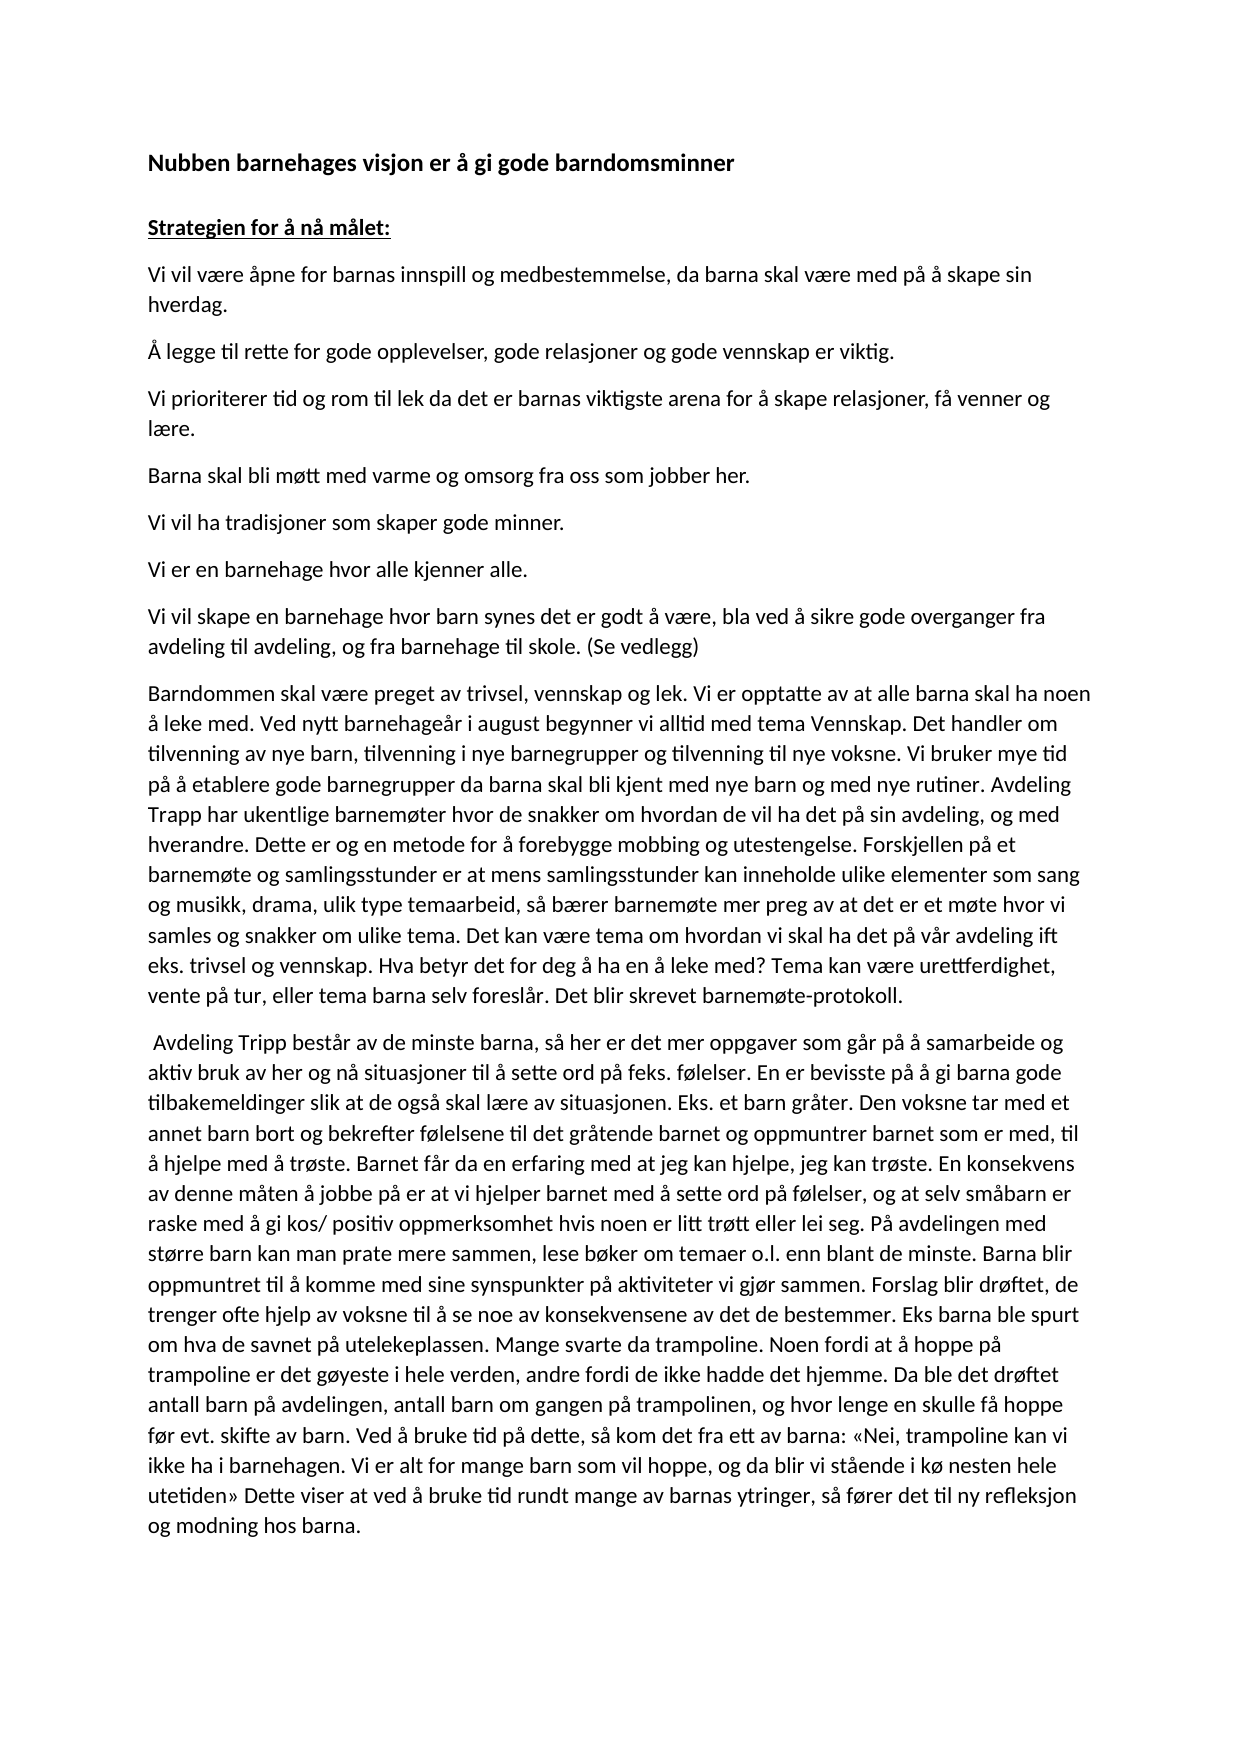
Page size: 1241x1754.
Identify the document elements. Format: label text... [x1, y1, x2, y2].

text Vi vil ha tradisjoner som skaper gode minner. [148, 508, 1093, 536]
text Barndommen skal være preget av trivsel, vennskap og lek. Vi er opptatte av at alle barna skal ha noen å leke med. Ved nytt barnehageår i august begynner vi alltid med tema Vennskap. Det handler om tilvenning av nye barn, tilvenning i nye barnegrupper og tilvenning til nye voksne. Vi bruker mye tid på å etablere gode barnegrupper da barna skal bli kjent med nye barn og med nye rutiner. Avdeling Trapp har ukentlige barnemøter hvor de snakker om hvordan de vil ha det på sin avdeling, og med hverandre. Dette er og en metode for å forebygge mobbing og utestengelse. Forskjellen på et barnemøte og samlingsstunder er at mens samlingsstunder kan inneholde ulike elementer som sang og musikk, drama, ulik type temaarbeid, så bærer barnemøte mer preg av at det er et møte hvor vi samles og snakker om ulike tema. Det kan være tema om hvordan vi skal ha det på vår avdeling ift eks. trivsel og vennskap. Hva betyr det for deg å ha en å leke med? Tema kan være urettferdighet, vente på tur, eller tema barna selv foreslår. Det blir skrevet barnemøte-protokoll. [148, 679, 1093, 1009]
text Strategien for å nå målet: [148, 213, 1093, 241]
text Nubben barnehages visjon er å gi gode barndomsminner [148, 148, 1093, 178]
text Vi er en barnehage hvor alle kjenner alle. [148, 555, 1093, 583]
text Å legge til rette for gode opplevelser, gode relasjoner og gode vennskap er viktig. [148, 337, 1093, 365]
text Vi vil skape en barnehage hvor barn synes det er godt å være, bla ved å sikre gode overganger fra avdeling til avdeling, og fra barnehage til skole. (Se vedlegg) [148, 602, 1093, 660]
text Vi prioriterer tid og rom til lek da det er barnas viktigste arena for å skape relasjoner, få venner og lære. [148, 384, 1093, 442]
text Barna skal bli møtt med varme og omsorg fra oss som jobber her. [148, 461, 1093, 489]
text Avdeling Tripp består av de minste barna, så her er det mer oppgaver som går på å samarbeide og aktiv bruk av her og nå situasjoner til å sette ord på feks. følelser. En er bevisste på å gi barna gode tilbakemeldinger slik at de også skal lære av situasjonen. Eks. et barn gråter. Den voksne tar med et annet barn bort og bekrefter følelsene til det gråtende barnet og oppmuntrer barnet som er med, til å hjelpe med å trøste. Barnet får da en erfaring med at jeg kan hjelpe, jeg kan trøste. En konsekvens av denne måten å jobbe på er at vi hjelper barnet med å sette ord på følelser, og at selv småbarn er raske med å gi kos/ positiv oppmerksomhet hvis noen er litt trøtt eller lei seg. På avdelingen med større barn kan man prate mere sammen, lese bøker om temaer o.l. enn blant de minste. Barna blir oppmuntret til å komme med sine synspunkter på aktiviteter vi gjør sammen. Forslag blir drøftet, de trenger ofte hjelp av voksne til å se noe av konsekvensene av det de bestemmer. Eks barna ble spurt om hva de savnet på utelekeplassen. Mange svarte da trampoline. Noen fordi at å hoppe på trampoline er det gøyeste i hele verden, andre fordi de ikke hadde det hjemme. Da ble det drøftet antall barn på avdelingen, antall barn om gangen på trampolinen, og hvor lenge en skulle få hoppe før evt. skifte av barn. Ved å bruke tid på dette, så kom det fra ett av barna: «Nei, trampoline kan vi ikke ha i barnehagen. Vi er alt for mange barn som vil hoppe, og da blir vi stående i kø nesten hele utetiden» Dette viser at ved å bruke tid rundt mange av barnas ytringer, så fører det til ny refleksjon og modning hos barna. [148, 1028, 1093, 1539]
text Vi vil være åpne for barnas innspill og medbestemmelse, da barna skal være med på å skape sin hverdag. [148, 260, 1093, 318]
